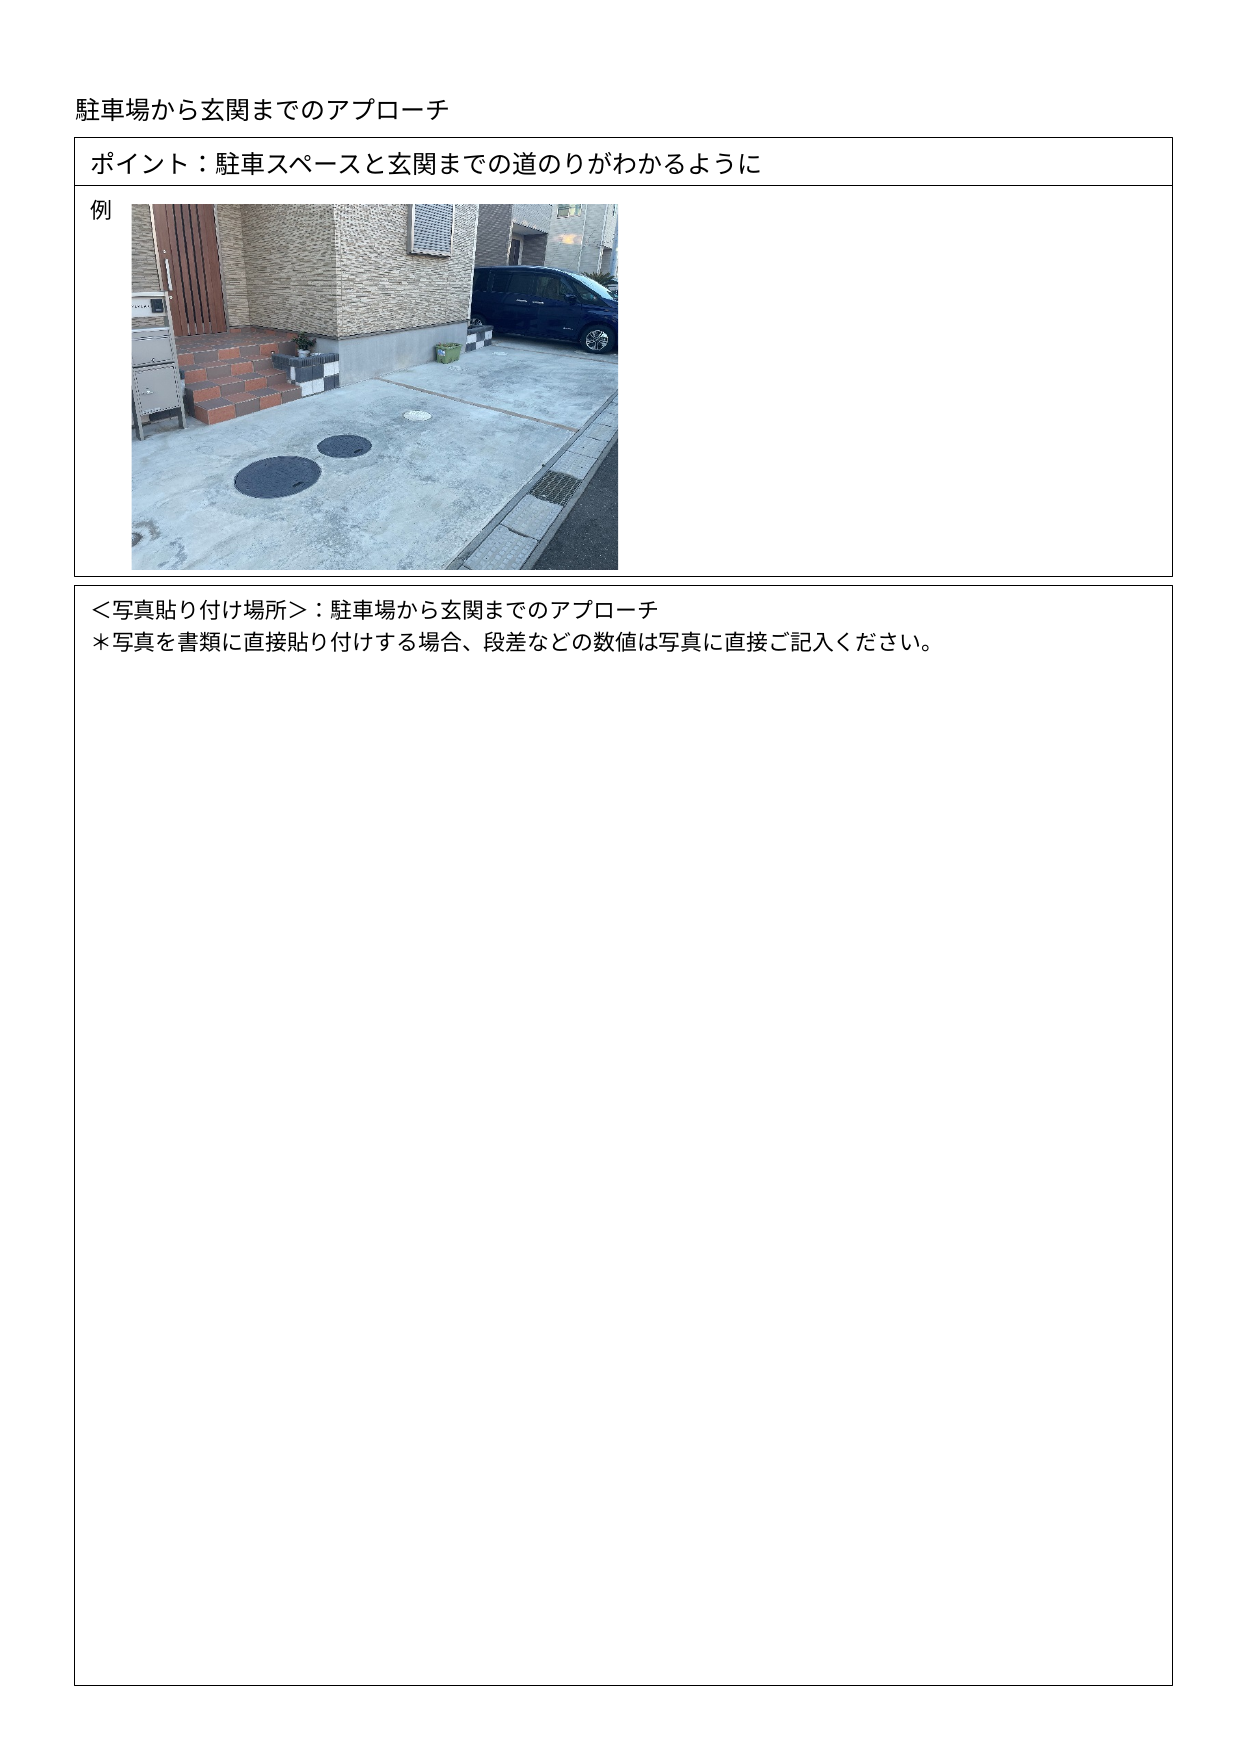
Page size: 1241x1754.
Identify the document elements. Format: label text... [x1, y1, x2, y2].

picture [131, 204, 619, 570]
text 駐車場から玄関までのアプローチ [75, 89, 1165, 127]
